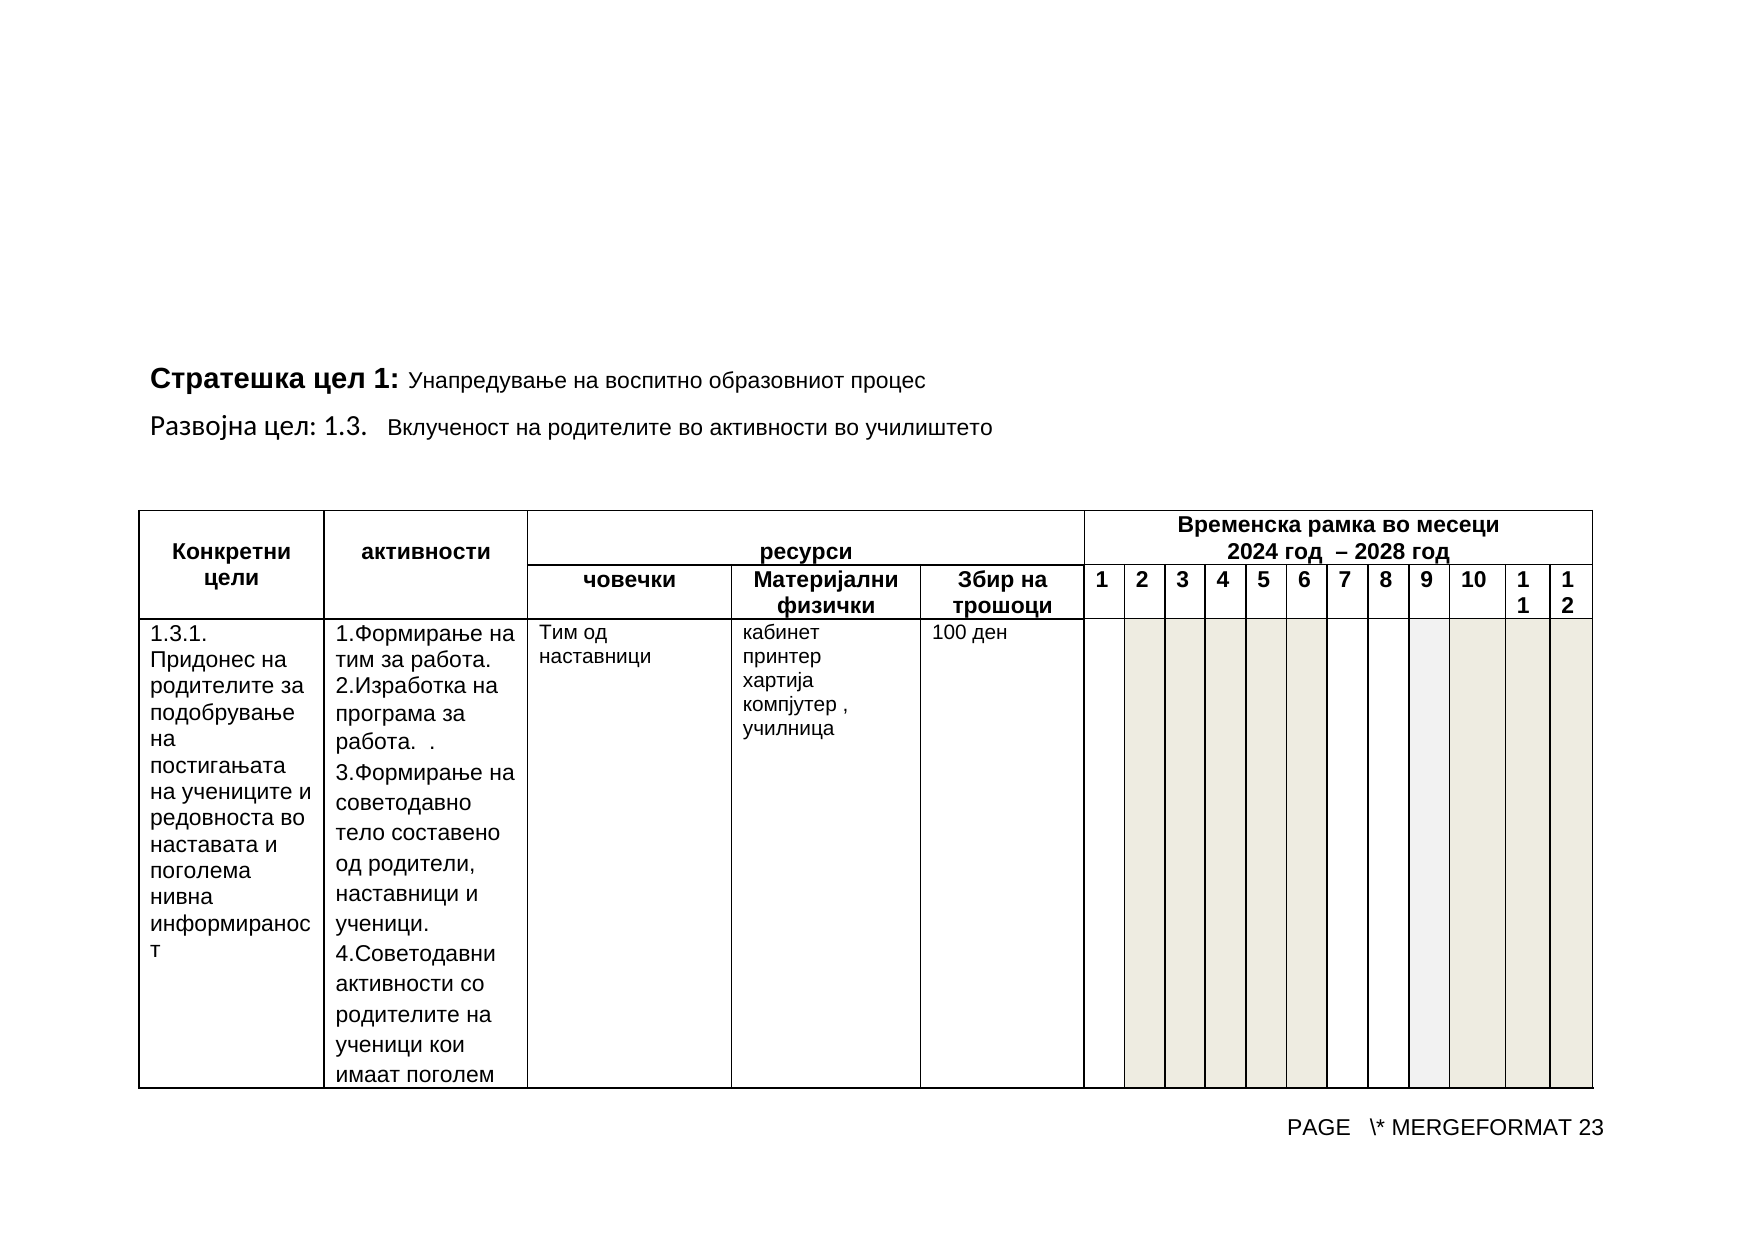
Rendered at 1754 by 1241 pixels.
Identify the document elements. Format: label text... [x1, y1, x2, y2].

table_cell 9 [1410, 565, 1449, 618]
table_cell 6 [1287, 565, 1326, 618]
table_cell [1506, 619, 1549, 1087]
table_cell 100 ден [921, 620, 1083, 1087]
table_cell [1247, 619, 1286, 1087]
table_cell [732, 620, 920, 1087]
text Развојна цел: 1.3. Вклученост на родителите во активности во училиштето [150, 407, 1604, 443]
table_cell [1206, 619, 1245, 1087]
table_cell [1328, 619, 1367, 1087]
table_cell [1551, 619, 1592, 1087]
table_cell 7 [1328, 565, 1367, 618]
table_cell 12 [1551, 565, 1592, 618]
table_cell Збир на трошоци [921, 566, 1083, 618]
table_cell [1287, 619, 1326, 1087]
table_header Конкретни цели [140, 511, 323, 618]
table_header ресурси [528, 511, 1084, 564]
table_cell [1166, 619, 1204, 1087]
table_cell 1 [1085, 565, 1124, 618]
table_header Временска рамка во месеци 2024 год – 2028 год [1085, 511, 1592, 564]
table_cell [325, 620, 527, 1087]
table_cell 10 [1450, 565, 1505, 618]
table_cell 8 [1369, 565, 1408, 618]
table_cell [1085, 619, 1124, 1087]
table_cell 5 [1247, 565, 1286, 618]
table_header активности [325, 511, 527, 618]
table_cell 11 [1506, 565, 1549, 618]
text Стратешка цел 1: Унапредување на воспитно образовниот процес [150, 361, 1604, 394]
table_cell 4 [1206, 565, 1245, 618]
table_cell [1369, 619, 1408, 1087]
table_cell Материјални физички [732, 566, 920, 618]
table_cell човечки [528, 566, 731, 618]
table_cell [1125, 619, 1164, 1087]
table_cell Тим од наставници [528, 620, 731, 1087]
table_cell 3 [1166, 565, 1204, 618]
table_cell 2 [1125, 565, 1164, 618]
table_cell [140, 620, 323, 1087]
table_cell [1410, 619, 1449, 1087]
table_cell [1450, 619, 1505, 1087]
